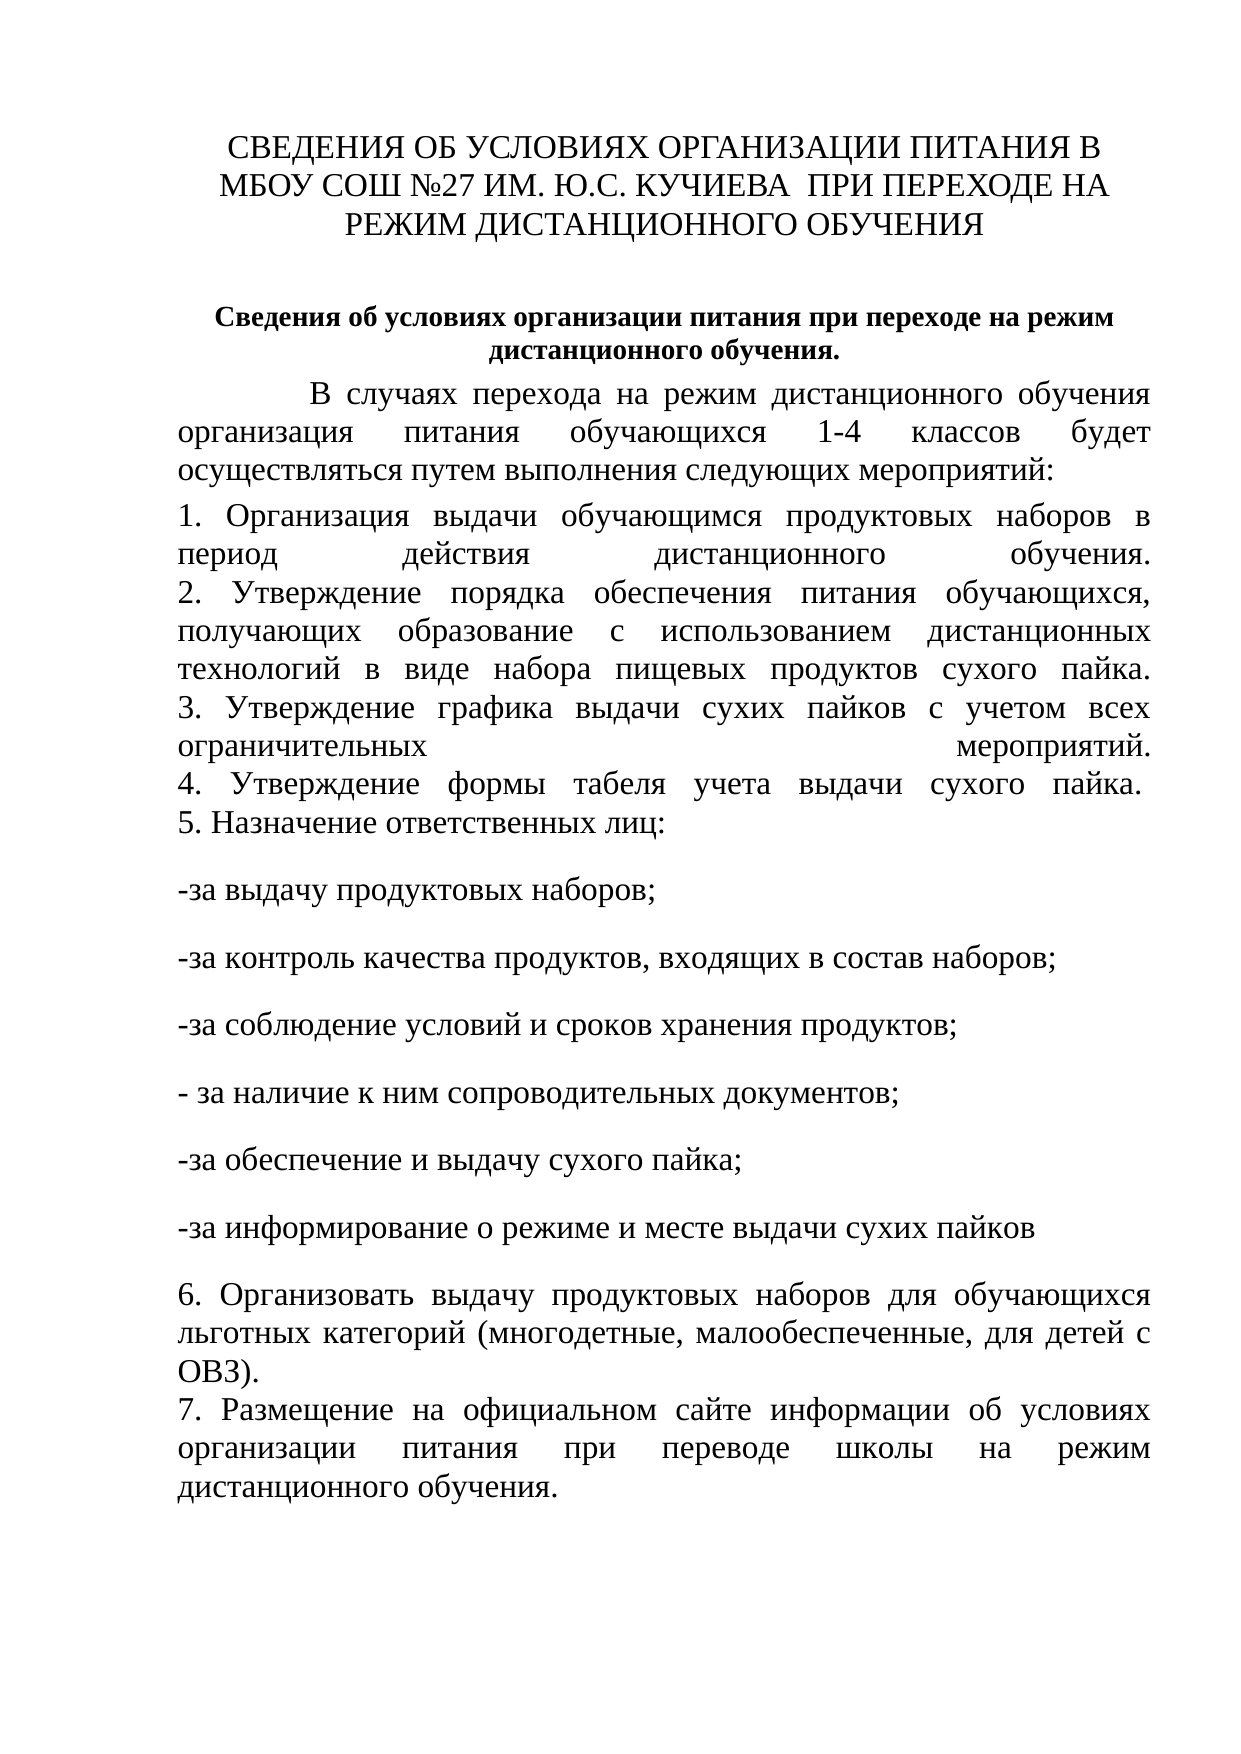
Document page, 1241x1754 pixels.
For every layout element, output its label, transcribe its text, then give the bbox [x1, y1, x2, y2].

text -за выдачу продуктовых наборов; [177, 869, 1152, 908]
text -за соблюдение условий и сроков хранения продуктов; [177, 1004, 1152, 1043]
text -за контроль качества продуктов, входящих в состав наборов; [177, 937, 1152, 975]
text 1. Организация выдачи обучающимся продуктовых наборов в период действия дистанционного обучения. 2. Утверждение порядка обеспечения питания обучающихся, получающих образование с использованием дистанционных технологий в виде набора пищевых продуктов сухого пайка. 3. Утверждение графика выдачи сухих пайков с учетом всех ограничительных мероприятий. 4. Утверждение формы табеля учета выдачи сухого пайка. 5. Назначение ответственных лиц: [177, 495, 1152, 840]
text Сведения об условиях организации питания при переходе на режим дистанционного обучения. [177, 299, 1152, 366]
text - за наличие к ним сопроводительных документов; [177, 1072, 1152, 1110]
text -за информирование о режиме и месте выдачи сухих пайков [177, 1207, 1152, 1245]
text 6. Организовать выдачу продуктовых наборов для обучающихся льготных категорий (многодетные, малообеспеченные, для детей с ОВЗ). 7. Размещение на официальном сайте информации об условиях организации питания при переводе школы на режим дистанционного обучения. [177, 1274, 1152, 1504]
text В случаях перехода на режим дистанционного обучения организация питания обучающихся 1-4 классов будет осуществляться путем выполнения следующих мероприятий: [177, 373, 1152, 488]
text СВЕДЕНИЯ ОБ УСЛОВИЯХ ОРГАНИЗАЦИИ ПИТАНИЯ В МБОУ СОШ №27 им. Ю.С. КУчиева ПРИ ПЕРЕХОДЕ НА РЕЖИМ ДИСТАНЦИОННОГО ОБУЧЕНИЯ [177, 127, 1152, 242]
text -за обеспечение и выдачу сухого пайка; [177, 1139, 1152, 1178]
